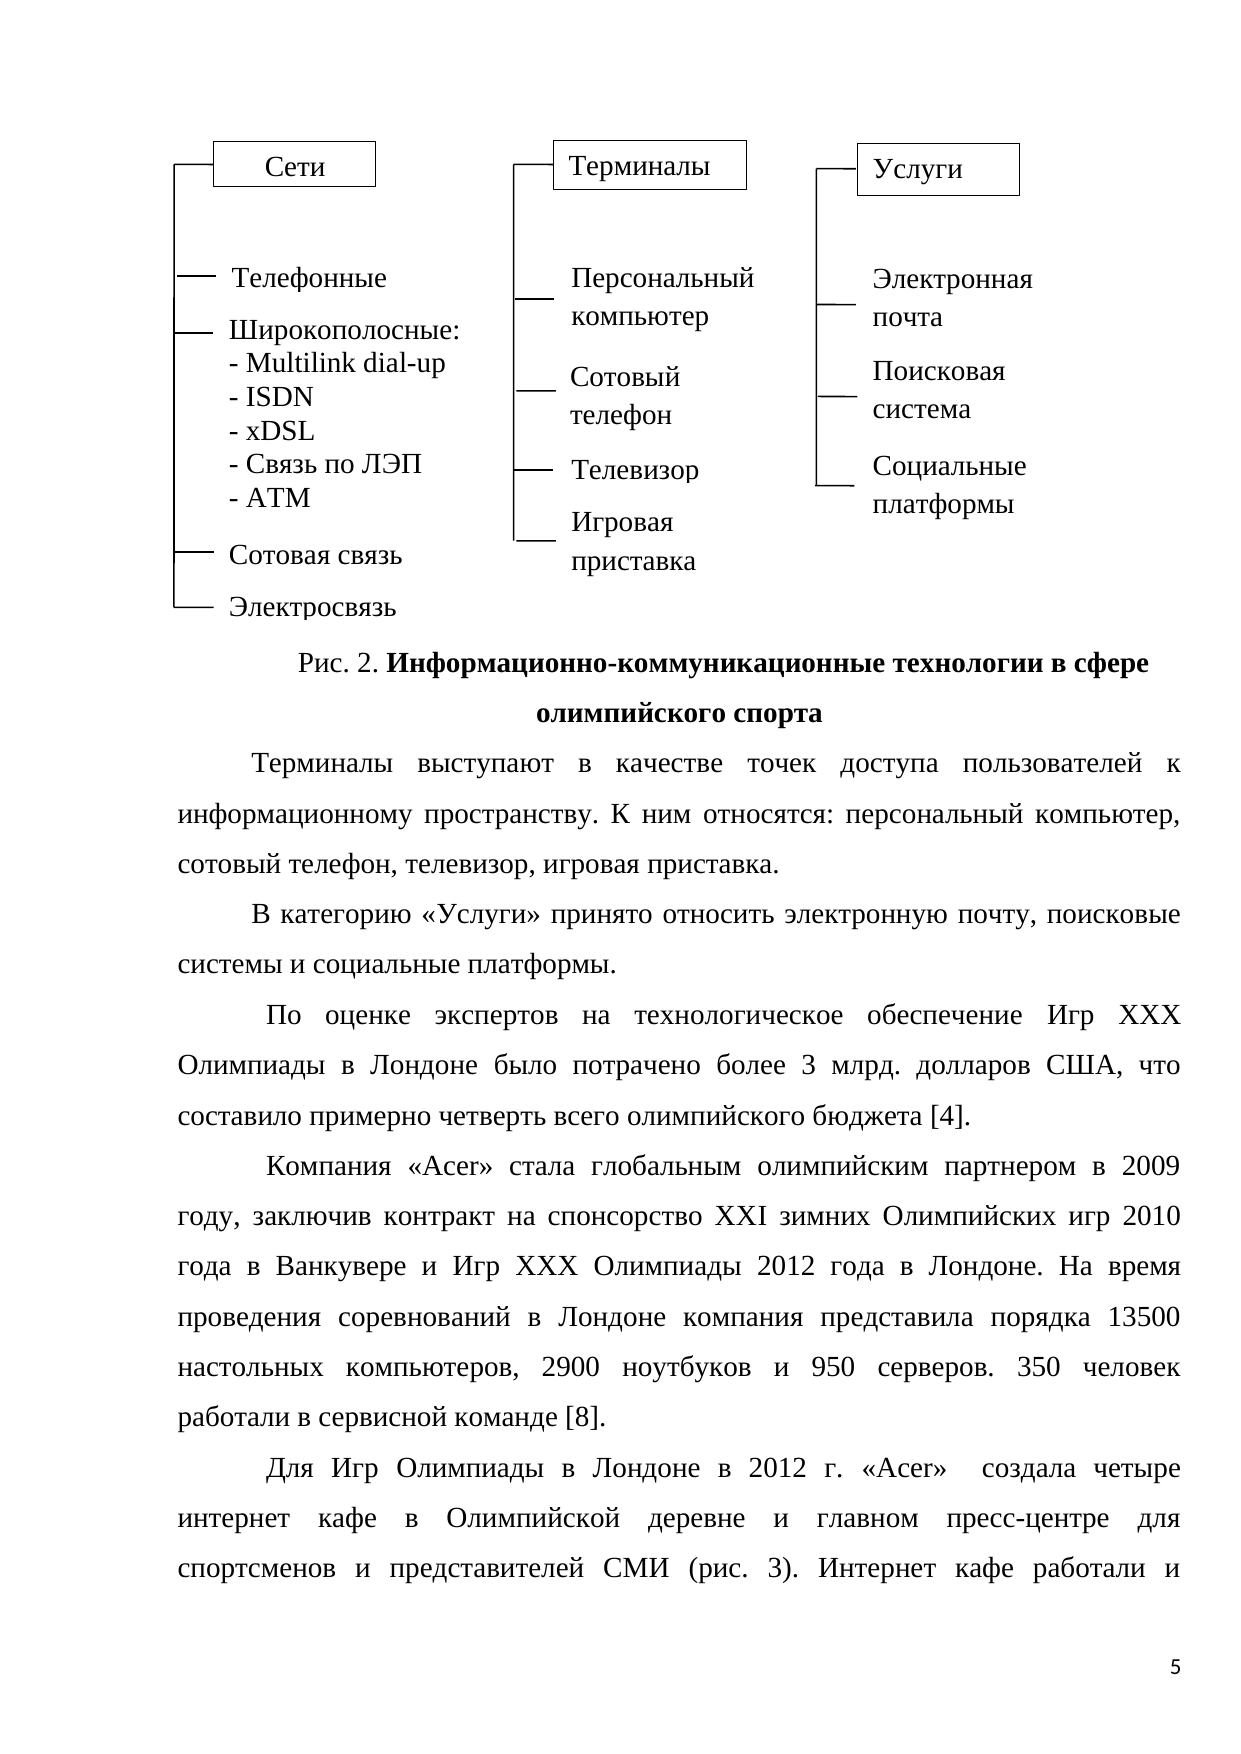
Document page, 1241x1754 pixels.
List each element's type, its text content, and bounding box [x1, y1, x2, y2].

subtitle По оценке экспертов на технологическое обеспечение Игр ХХХ Олимпиады в Лондоне было потрачено более 3 млрд. долларов США, что составило примерно четверть всего олимпийского бюджета [4]. [177, 997, 1181, 1131]
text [177, 1450, 1181, 1584]
text Терминалы выступают в качестве точек доступа пользователей к информационному пространству. К ним относятся: персональный компьютер, сотовый телефон, телевизор, игровая приставка. [177, 745, 1181, 879]
text В категорию «Услуги» принято относить электронную почту, поисковые системы и социальные платформы. [177, 896, 1181, 980]
text Компания «Acer» стала глобальным олимпийским партнером в 2009 году, заключив контракт на спонсорство ХХI зимних Олимпийских игр 2010 года в Ванкувере и Игр ХХХ Олимпиады 2012 года в Лондоне. На время проведения соревнований в Лондоне компания представила порядка 13500 настольных компьютеров, 2900 ноутбуков и 950 серверов. 350 человек работали в сервисной команде [8]. [177, 1148, 1181, 1433]
subtitle Рис. 2. Информационно-коммуникационные технологии в сфере олимпийского спорта [177, 148, 1181, 729]
